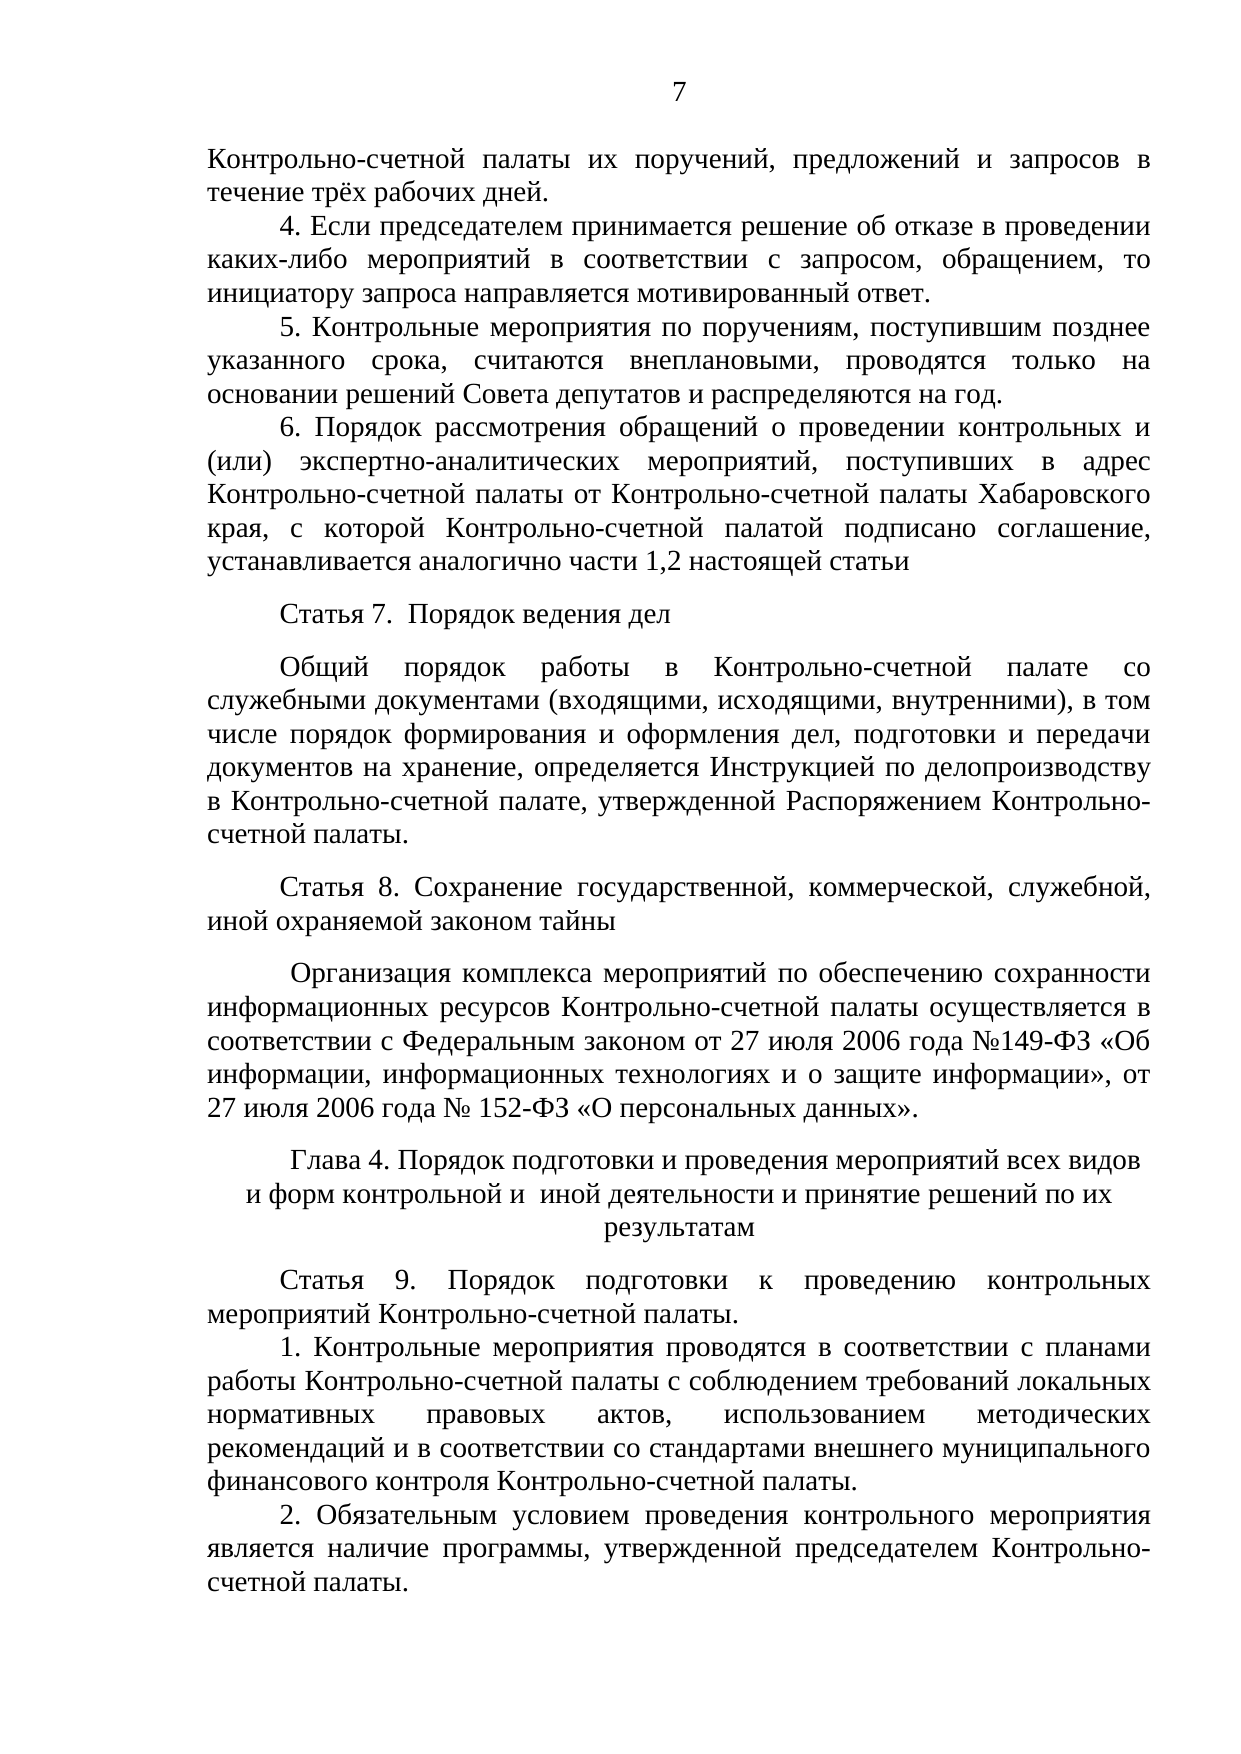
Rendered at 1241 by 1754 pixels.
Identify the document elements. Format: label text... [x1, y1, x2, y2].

text 6. Порядок рассмотрения обращений о проведении контрольных и (или) экспертно-аналитических мероприятий, поступивших в адрес Контрольно-счетной палаты от Контрольно-счетной палаты Хабаровского края, с которой Контрольно-счетной палатой подписано соглашение, устанавливается аналогично части 1,2 настоящей статьи [207, 409, 1152, 577]
text Статья 7. Порядок ведения дел [207, 596, 1152, 630]
text Глава 4. Порядок подготовки и проведения мероприятий всех видов и форм контрольной и иной деятельности и принятие решений по их результатам [207, 1142, 1152, 1243]
text Организация комплекса мероприятий по обеспечению сохранности информационных ресурсов Контрольно-счетной палаты осуществляется в соответствии с Федеральным законом от 27 июля 2006 года №149-ФЗ «Об информации, информационных технологиях и о защите информации», от 27 июля 2006 года № 152-ФЗ «О персональных данных». [207, 956, 1152, 1123]
text 4. Если председателем принимается решение об отказе в проведении каких-либо мероприятий в соответствии с запросом, обращением, то инициатору запроса направляется мотивированный ответ. [207, 208, 1152, 309]
text Статья 9. Порядок подготовки к проведению контрольных мероприятий Контрольно-счетной палаты. [207, 1262, 1152, 1329]
text 2. Обязательным условием проведения контрольного мероприятия является наличие программы, утвержденной председателем Контрольно-счетной палаты. [207, 1497, 1152, 1598]
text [207, 141, 1152, 208]
text Общий порядок работы в Контрольно-счетной палате со служебными документами (входящими, исходящими, внутренними), в том числе порядок формирования и оформления дел, подготовки и передачи документов на хранение, определяется Инструкцией по делопроизводству в Контрольно-счетной палате, утвержденной Распоряжением Контрольно-счетной палаты. [207, 649, 1152, 850]
text 5. Контрольные мероприятия по поручениям, поступившим позднее указанного срока, считаются внеплановыми, проводятся только на основании решений Совета депутатов и распределяются на год. [207, 309, 1152, 409]
text Статья 8. Сохранение государственной, коммерческой, служебной, иной охраняемой законом тайны [207, 869, 1152, 936]
text 1. Контрольные мероприятия проводятся в соответствии с планами работы Контрольно-счетной палаты с соблюдением требований локальных нормативных правовых актов, использованием методических рекомендаций и в соответствии со стандартами внешнего муниципального финансового контроля Контрольно-счетной палаты. [207, 1329, 1152, 1497]
